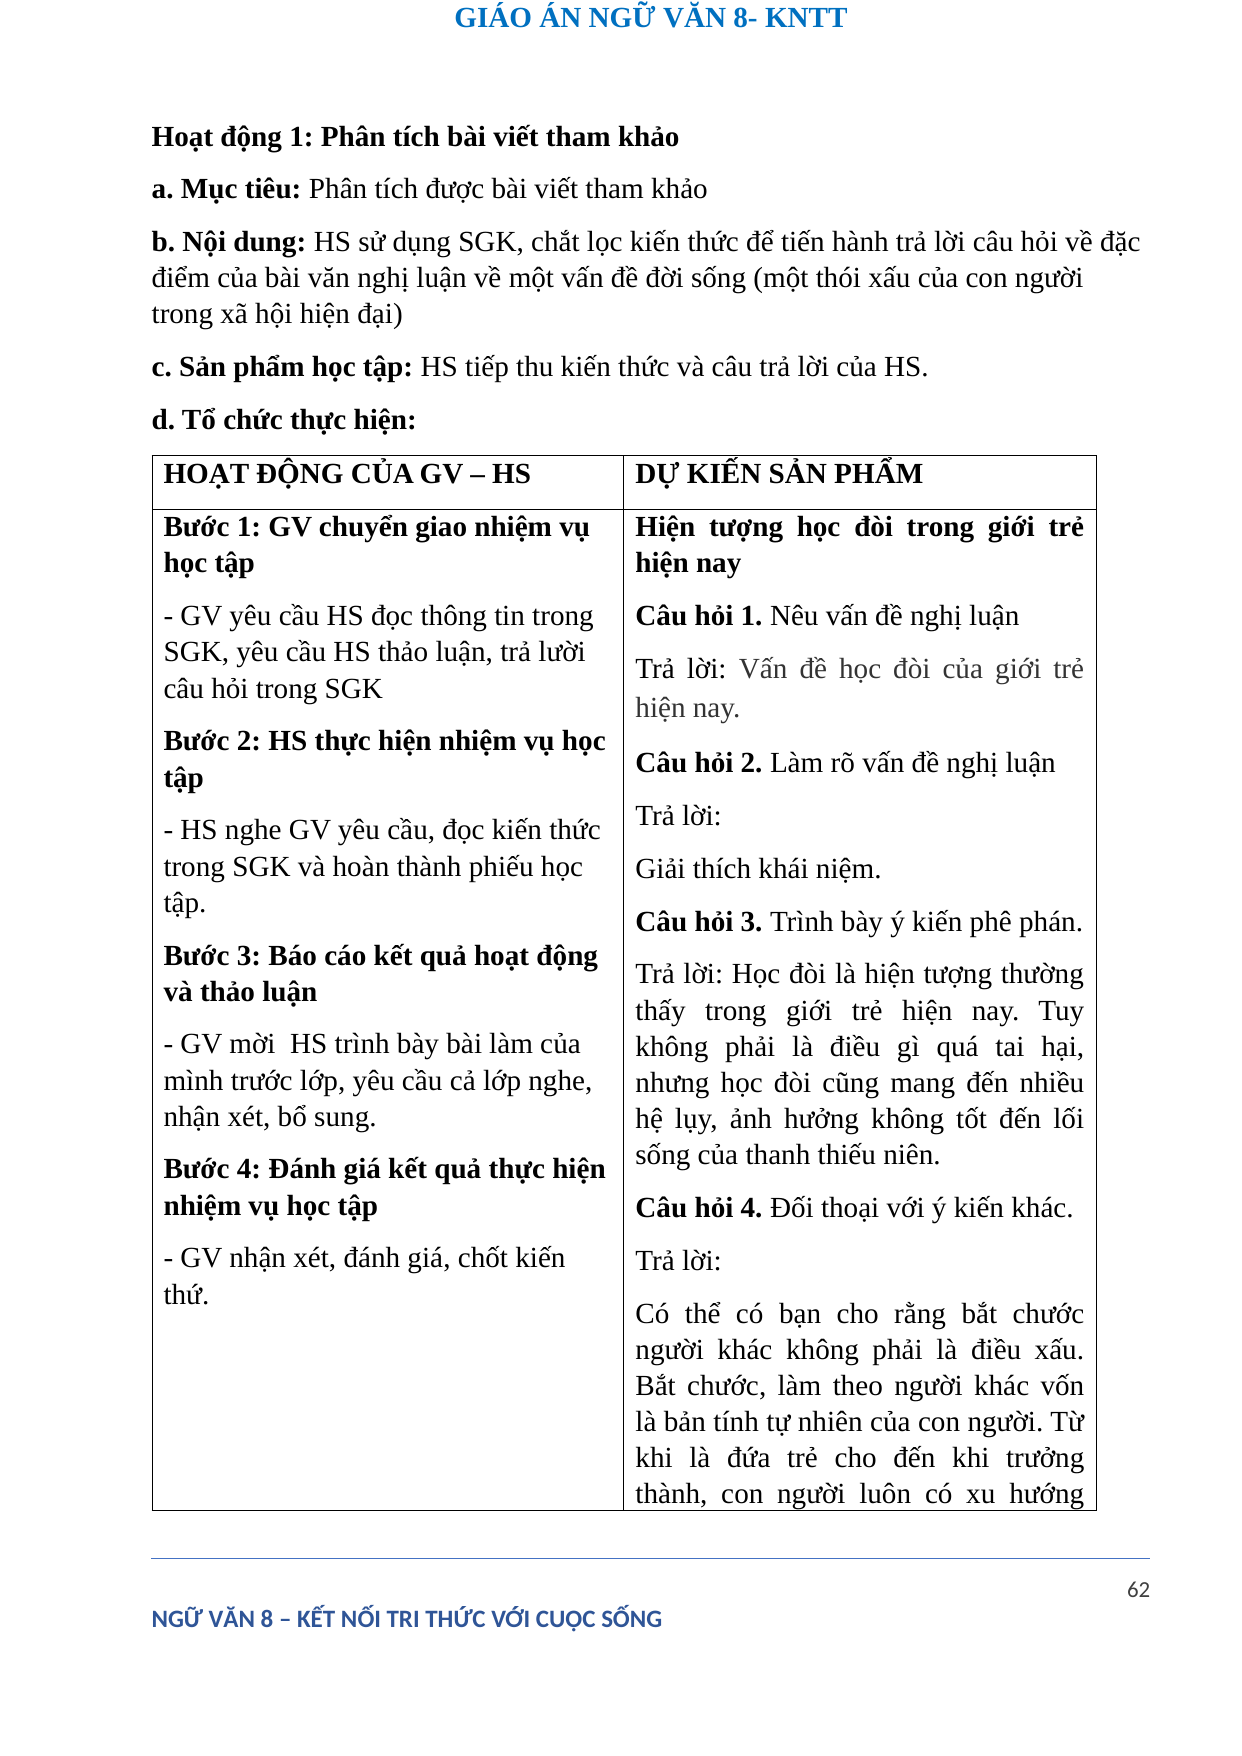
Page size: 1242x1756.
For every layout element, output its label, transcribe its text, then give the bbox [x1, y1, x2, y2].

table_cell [624, 510, 1096, 1510]
table_header HOẠT ĐỘNG CỦA GV – HS [153, 456, 623, 508]
text c. Sản phẩm học tập: HS tiếp thu kiến thức và câu trả lời của HS. [151, 349, 1150, 383]
text d. Tổ chức thực hiện: [151, 402, 1150, 436]
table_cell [153, 510, 623, 1510]
text b. Nội dung: HS sử dụng SGK, chắt lọc kiến thức để tiến hành trả lời câu hỏi về đặc điểm của bài văn nghị luận về một vấn đề đời sống (một thói xấu của con người trong xã hội hiện đại) [151, 224, 1150, 330]
table_header DỰ KIẾN SẢN PHẨM [624, 456, 1096, 508]
text Hoạt động 1: Phân tích bài viết tham khảo [151, 119, 1150, 152]
text a. Mục tiêu: Phân tích được bài viết tham khảo [151, 172, 1150, 205]
